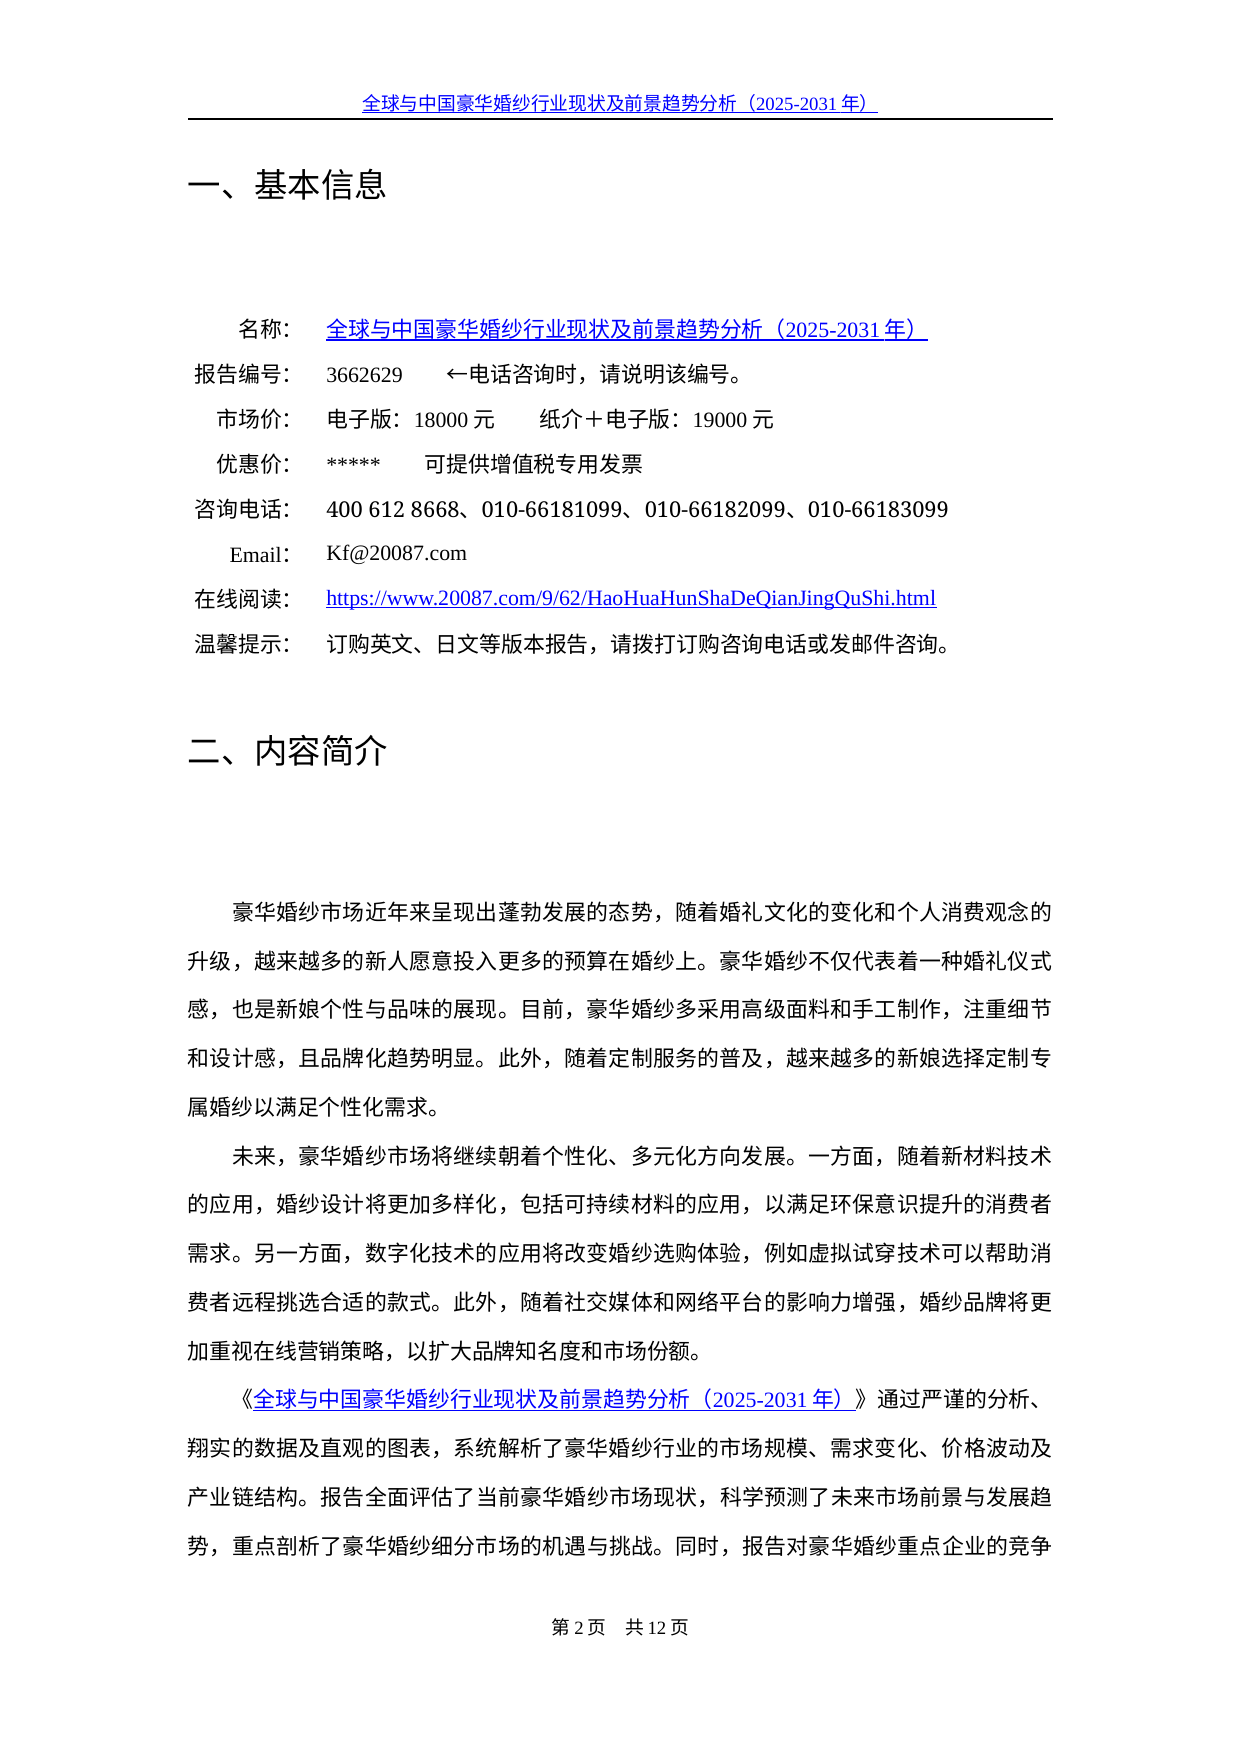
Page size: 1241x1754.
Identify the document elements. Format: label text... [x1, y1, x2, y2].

table_cell 电子版：18000 元 纸介＋电子版：19000 元 [315, 402, 1073, 447]
title 二、内容简介 [187, 717, 1053, 782]
table_cell 400 612 8668、010-66181099、010-66182099、010-66183099 [315, 492, 1073, 537]
table_header 全球与中国豪华婚纱行业现状及前景趋势分析（2025-2031年） [315, 312, 1073, 357]
table_cell Kf@20087.com [315, 537, 1073, 582]
table_header 名称： [167, 312, 315, 357]
title 一、基本信息 [187, 150, 1053, 215]
table_cell Email： [167, 537, 315, 582]
table_cell 优惠价： [167, 447, 315, 492]
table_cell 温馨提示： [167, 627, 315, 672]
table_cell 咨询电话： [167, 492, 315, 537]
table_cell ***** 可提供增值税专用发票 [315, 447, 1073, 492]
table_cell 报告编号： [167, 357, 315, 402]
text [187, 894, 1053, 1561]
table_cell 订购英文、日文等版本报告，请拨打订购咨询电话或发邮件咨询。 [315, 627, 1073, 672]
table_cell 3662629 ←电话咨询时，请说明该编号。 [315, 357, 1073, 402]
table_cell [315, 582, 1073, 627]
table_cell 市场价： [167, 402, 315, 447]
table_cell 在线阅读： [167, 582, 315, 627]
